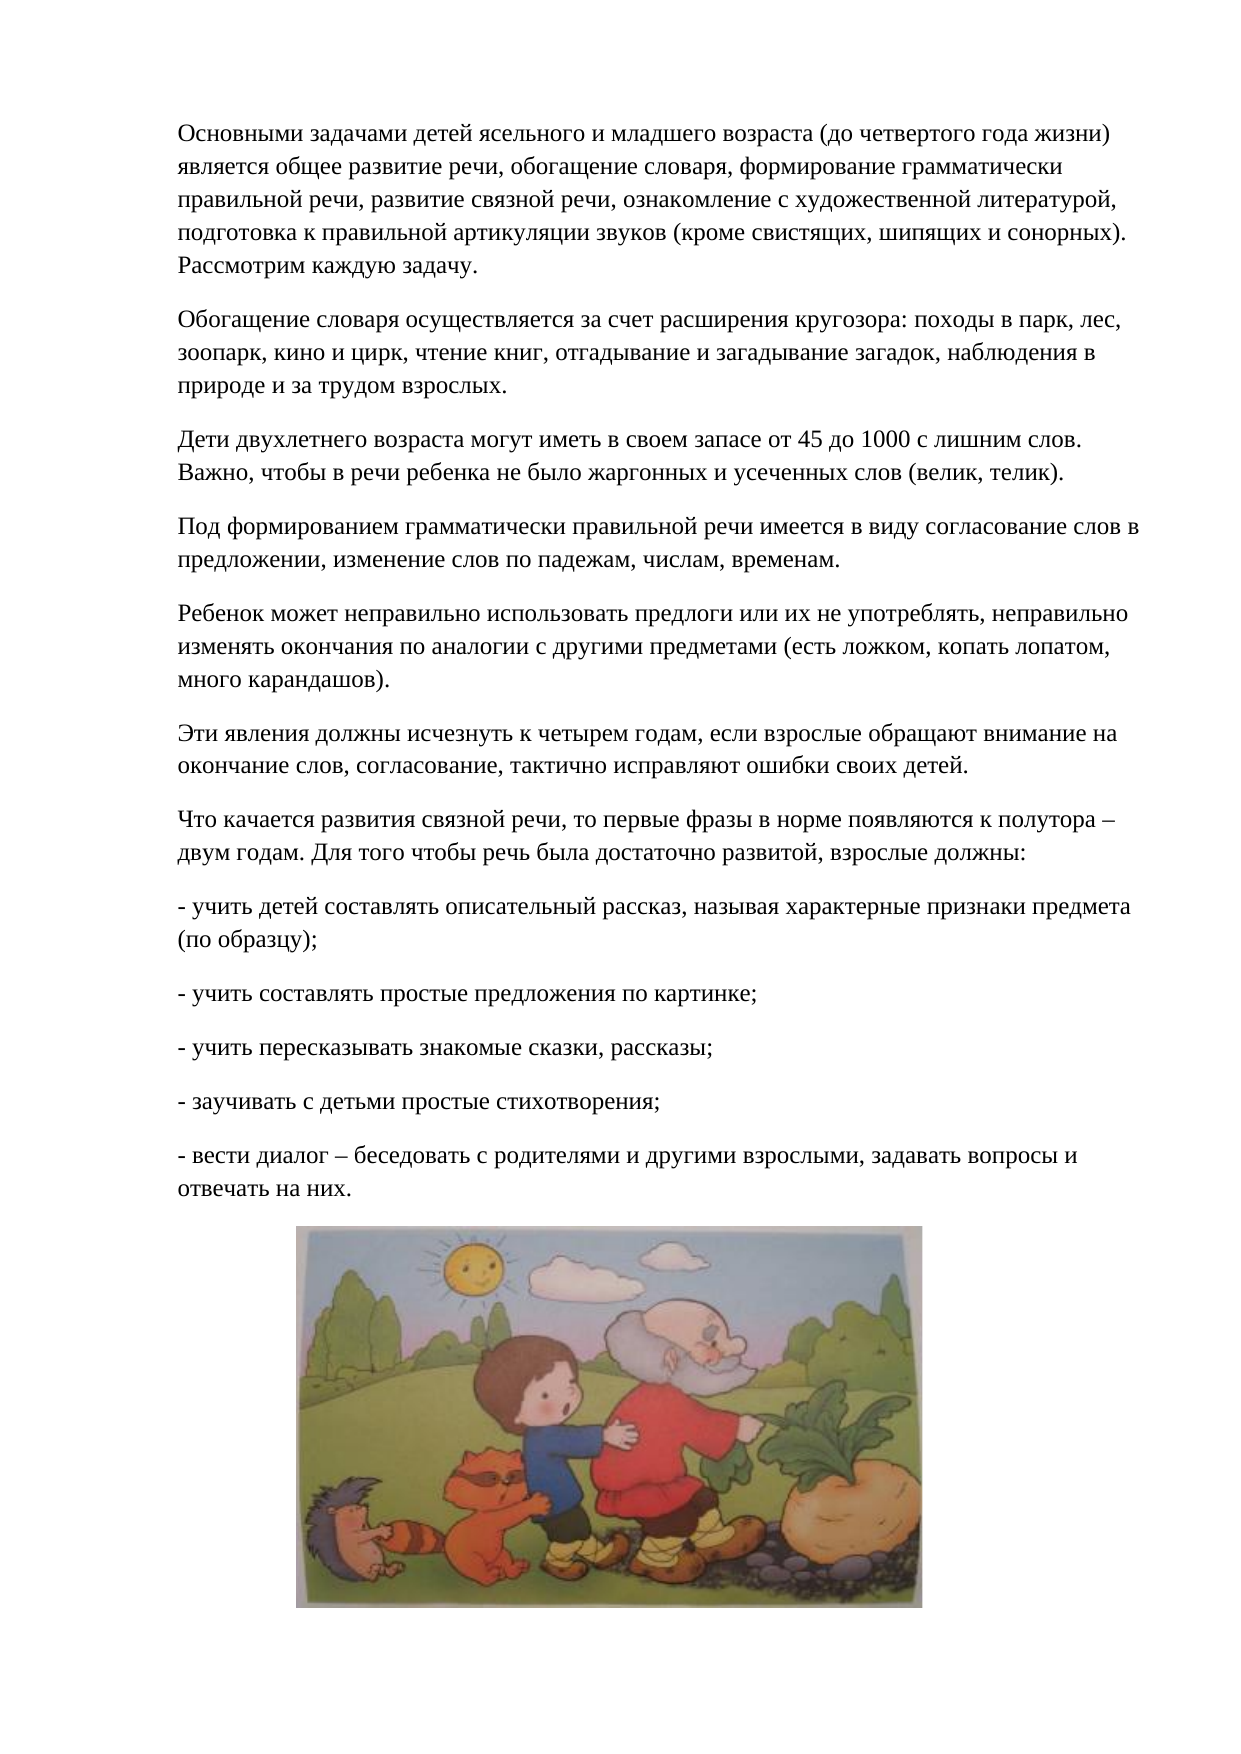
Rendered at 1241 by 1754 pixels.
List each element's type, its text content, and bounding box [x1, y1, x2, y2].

text Что качается развития связной речи, то первые фразы в норме появляются к полутора – двум годам. Для того чтобы речь была достаточно развитой, взрослые должны: [177, 804, 1152, 866]
picture [296, 1226, 923, 1608]
text - учить пересказывать знакомые сказки, рассказы; [177, 1032, 1152, 1061]
text Обогащение словаря осуществляется за счет расширения кругозора: походы в парк, лес, зоопарк, кино и цирк, чтение книг, отгадывание и загадывание загадок, наблюдения в природе и за трудом взрослых. [177, 304, 1152, 399]
text - учить детей составлять описательный рассказ, называя характерные признаки предмета (по образцу); [177, 891, 1152, 953]
text - вести диалог – беседовать с родителями и другими взрослыми, задавать вопросы и отвечать на них. [177, 1140, 1152, 1202]
text - заучивать с детьми простые стихотворения; [177, 1086, 1152, 1115]
text Ребенок может неправильно использовать предлоги или их не употреблять, неправильно изменять окончания по аналогии с другими предметами (есть ложком, копать лопатом, много карандашов). [177, 598, 1152, 692]
text Под формированием грамматически правильной речи имеется в виду согласование слов в предложении, изменение слов по падежам, числам, временам. [177, 511, 1152, 573]
text Дети двухлетнего возраста могут иметь в своем запасе от 45 до 1000 с лишним слов. Важно, чтобы в речи ребенка не было жаргонных и усеченных слов (велик, телик). [177, 424, 1152, 486]
text - учить составлять простые предложения по картинке; [177, 978, 1152, 1007]
text Основными задачами детей ясельного и младшего возраста (до четвертого года жизни) является общее развитие речи, обогащение словаря, формирование грамматически правильной речи, развитие связной речи, ознакомление с художественной литературой, подготовка к правильной артикуляции звуков (кроме свистящих, шипящих и сонорных). Рассмотрим каждую задачу. [177, 118, 1152, 279]
text Эти явления должны исчезнуть к четырем годам, если взрослые обращают внимание на окончание слов, согласование, тактично исправляют ошибки своих детей. [177, 718, 1152, 779]
